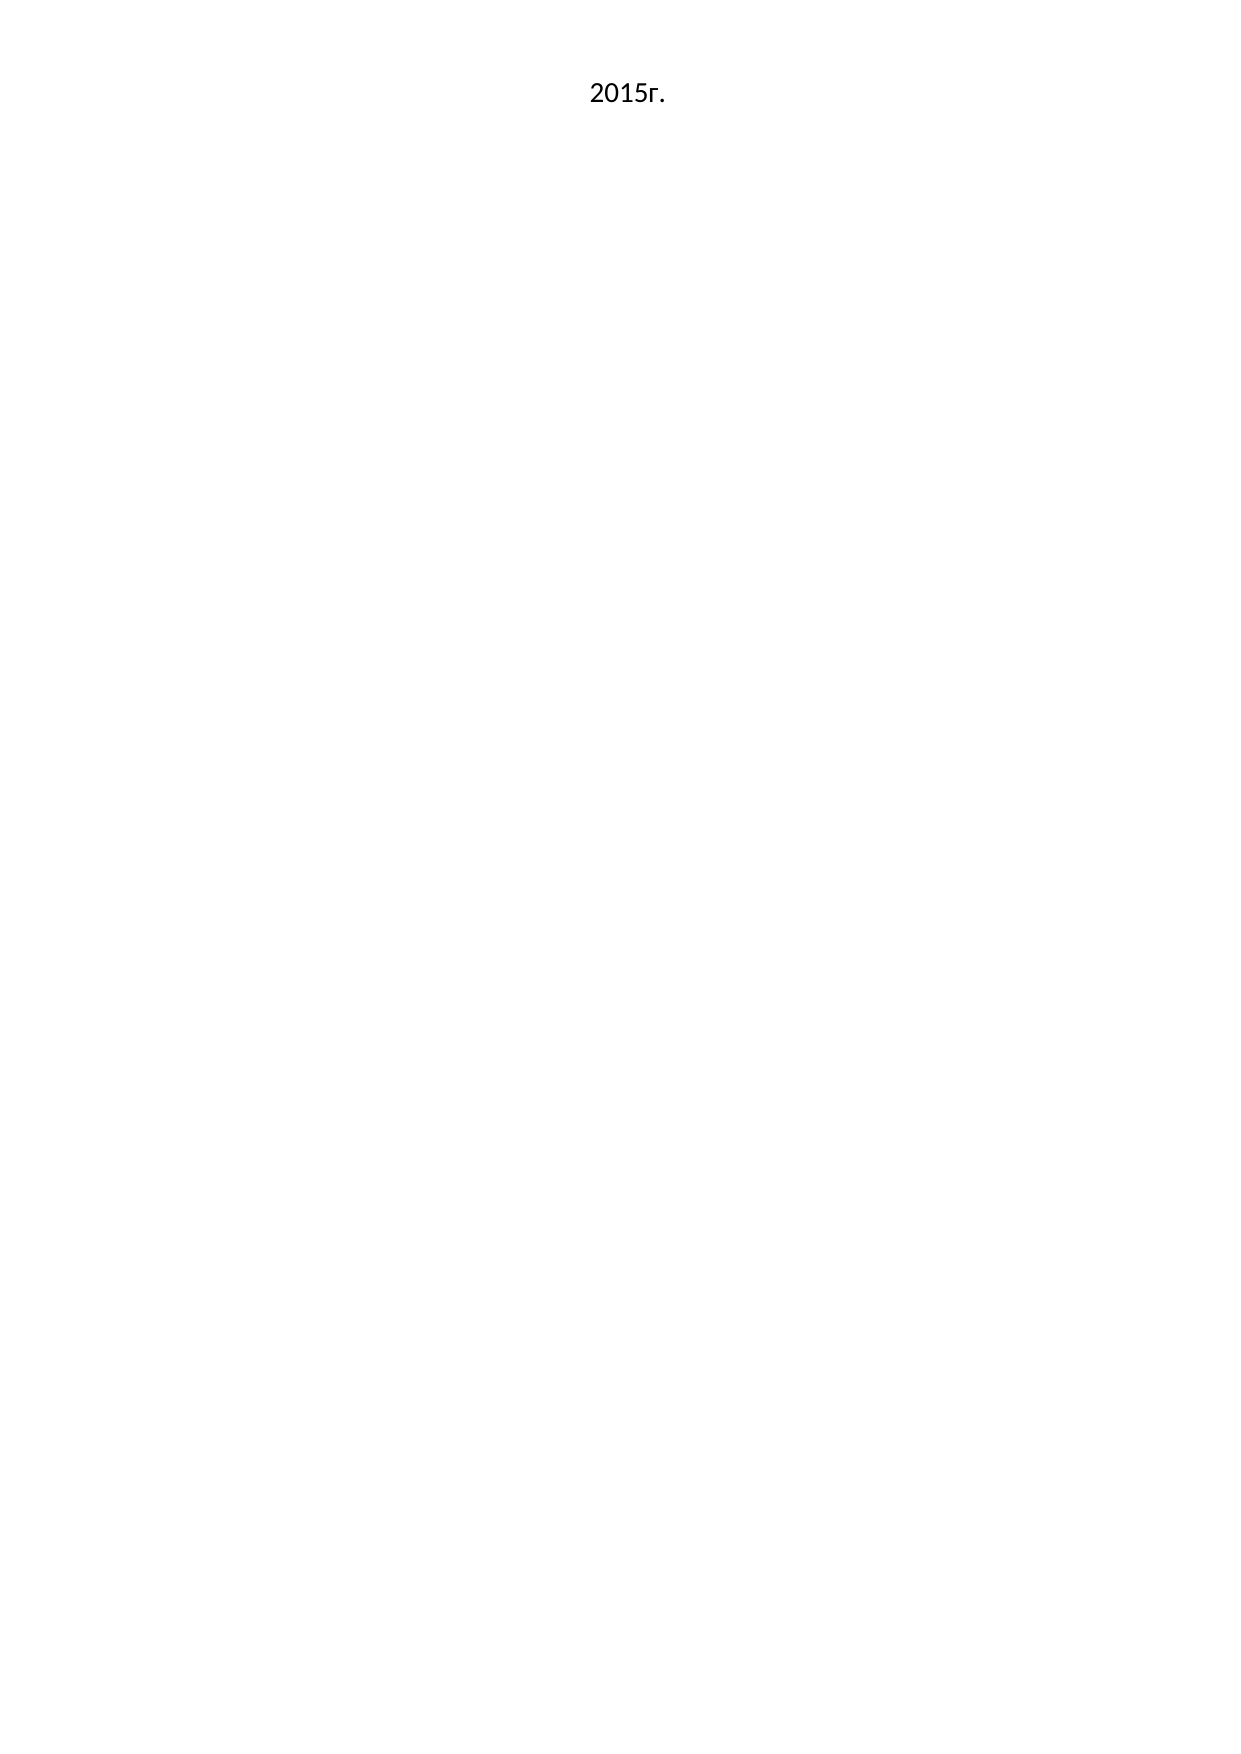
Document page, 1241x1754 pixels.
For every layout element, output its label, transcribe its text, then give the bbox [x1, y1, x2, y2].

text 2015г. [103, 74, 1152, 109]
